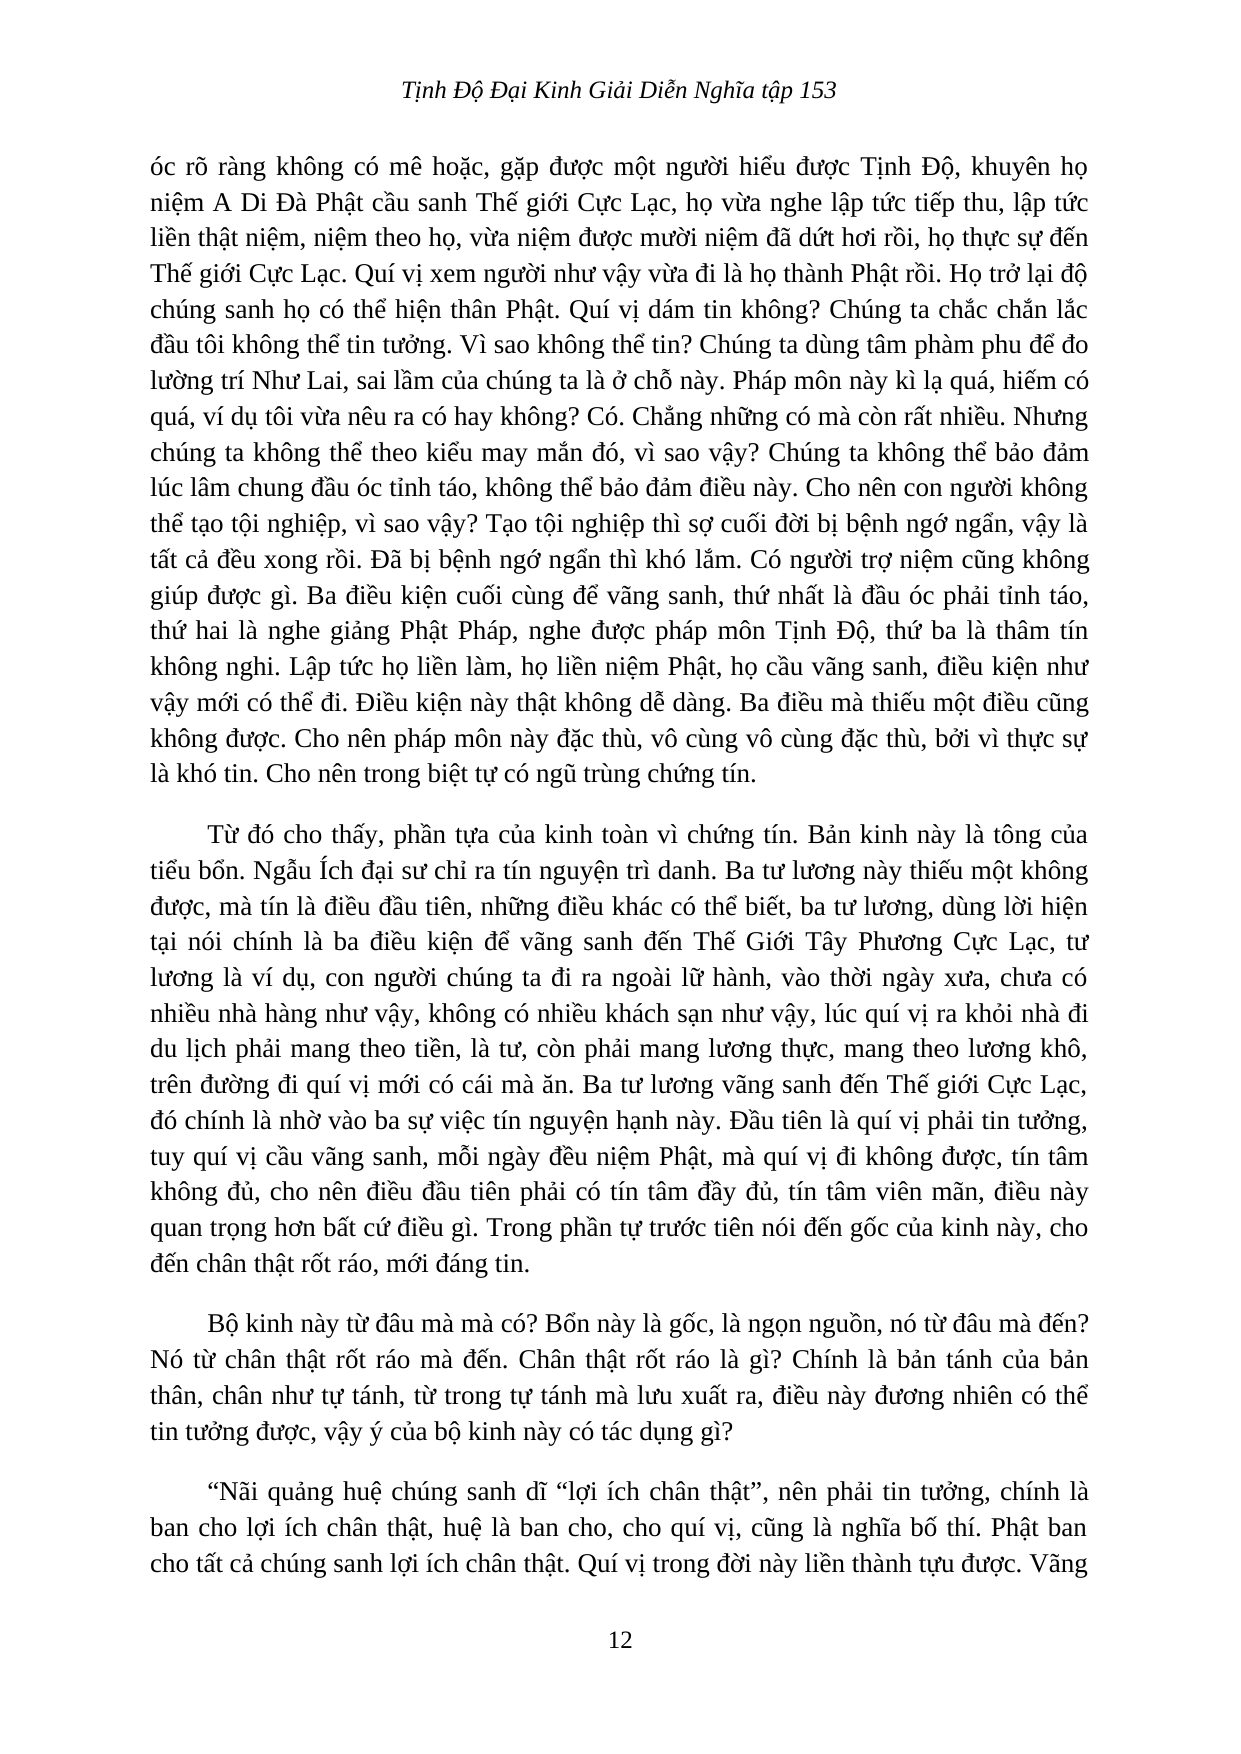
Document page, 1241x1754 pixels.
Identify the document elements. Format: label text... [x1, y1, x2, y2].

text Bộ kinh này từ đâu mà mà có? Bổn này là gốc, là ngọn nguồn, nó từ đâu mà đến? Nó từ chân thật rốt ráo mà đến. Chân thật rốt ráo là gì? Chính là bản tánh của bản thân, chân như tự tánh, từ trong tự tánh mà lưu xuất ra, điều này đương nhiên có thể tin tưởng được, vậy ý của bộ kinh này có tác dụng gì? [150, 1308, 1090, 1446]
text Từ đó cho thấy, phần tựa của kinh toàn vì chứng tín. Bản kinh này là tông của tiểu bổn. Ngẫu Ích đại sư chỉ ra tín nguyện trì danh. Ba tư lương này thiếu một không được, mà tín là điều đầu tiên, những điều khác có thể biết, ba tư lương, dùng lời hiện tại nói chính là ba điều kiện để vãng sanh đến Thế Giới Tây Phương Cực Lạc, tư lương là ví dụ, con người chúng ta đi ra ngoài lữ hành, vào thời ngày xưa, chưa có nhiều nhà hàng như vậy, không có nhiều khách sạn như vậy, lúc quí vị ra khỏi nhà đi du lịch phải mang theo tiền, là tư, còn phải mang lương thực, mang theo lương khô, trên đường đi quí vị mới có cái mà ăn. Ba tư lương vãng sanh đến Thế giới Cực Lạc, đó chính là nhờ vào ba sự việc tín nguyện hạnh này. Đầu tiên là quí vị phải tin tưởng, tuy quí vị cầu vãng sanh, mỗi ngày đều niệm Phật, mà quí vị đi không được, tín tâm không đủ, cho nên điều đầu tiên phải có tín tâm đầy đủ, tín tâm viên mãn, điều này quan trọng hơn bất cứ điều gì. Trong phần tự trước tiên nói đến gốc của kinh này, cho đến chân thật rốt ráo, mới đáng tin. [150, 818, 1090, 1278]
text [150, 150, 1090, 788]
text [150, 1476, 1090, 1578]
